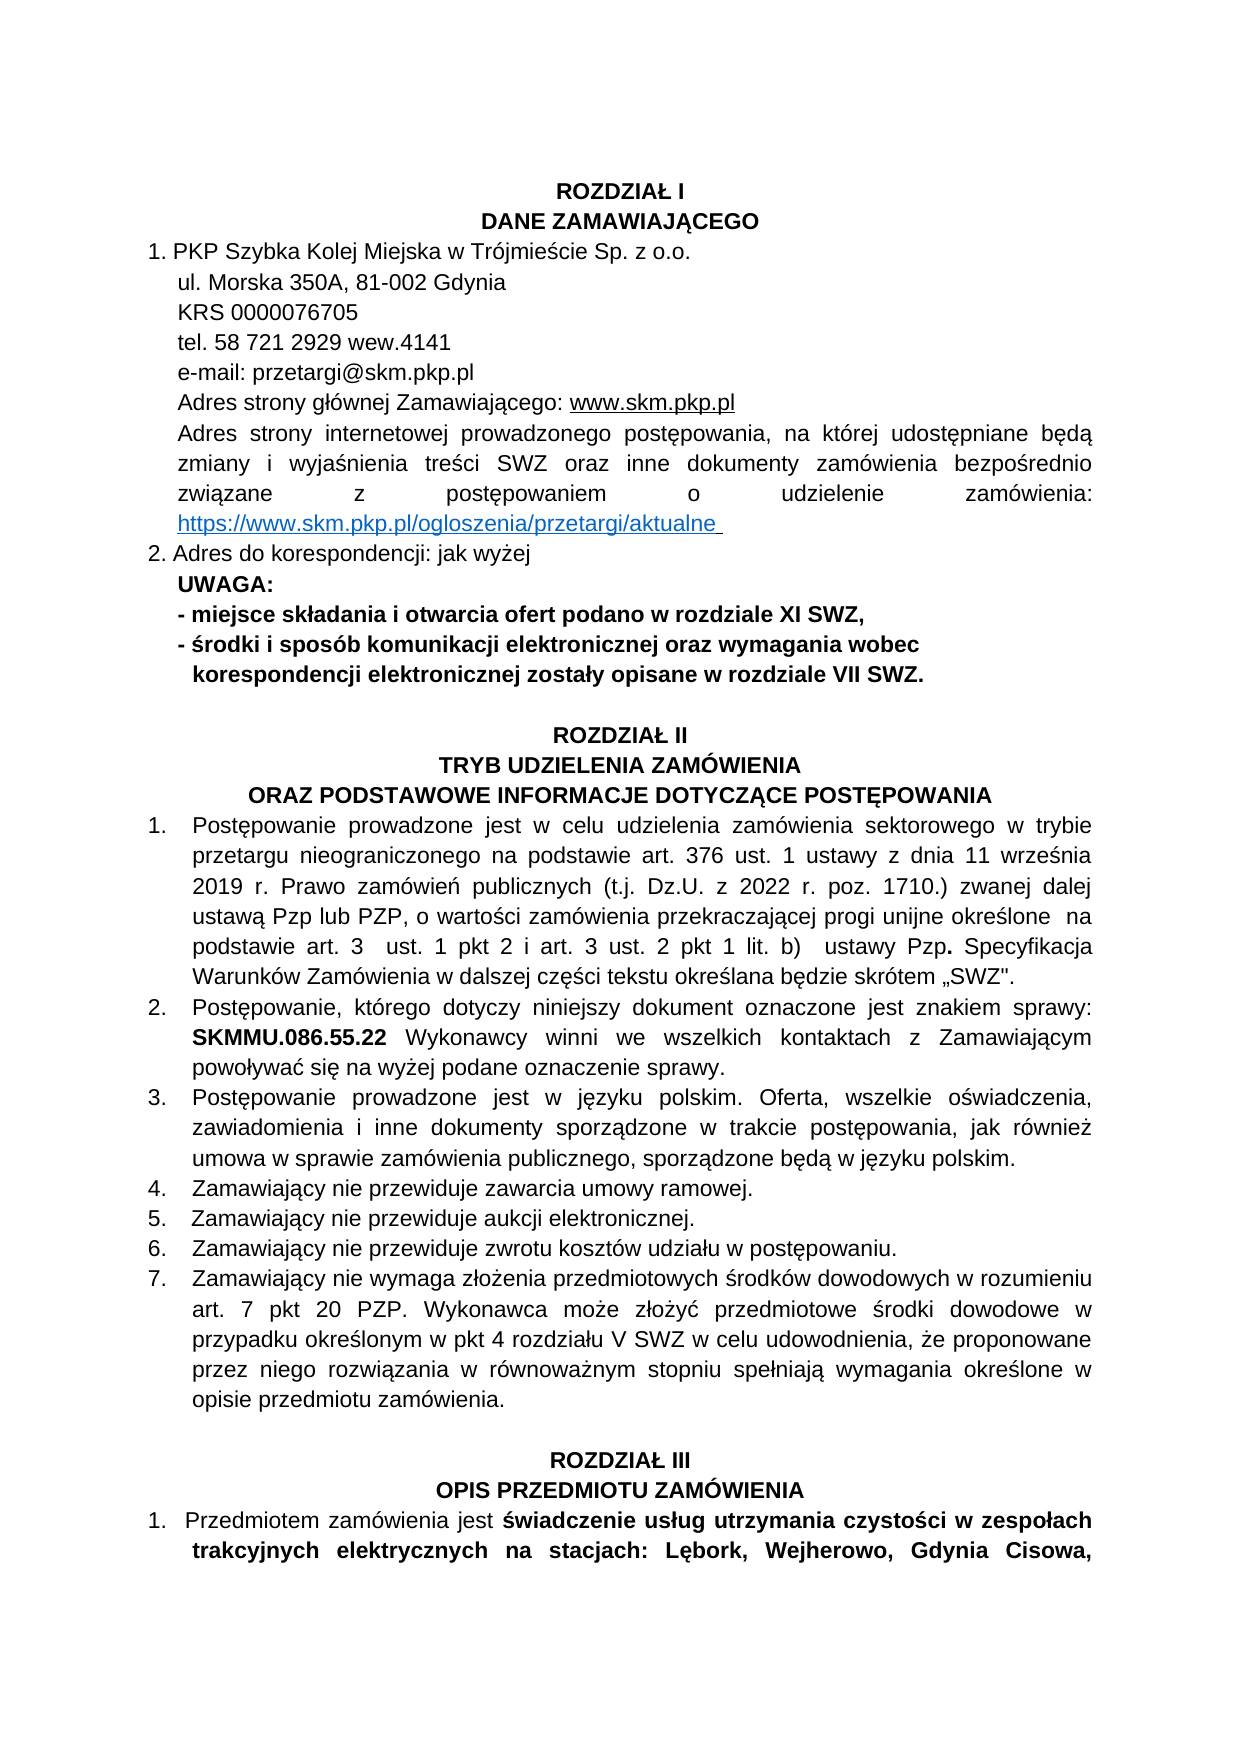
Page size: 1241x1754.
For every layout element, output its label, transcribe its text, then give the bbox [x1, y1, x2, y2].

text - środki i sposób komunikacji elektronicznej oraz wymagania wobec korespondencji elektronicznej zostały opisane w rozdziale VII SWZ. [177, 631, 1093, 687]
text tel. 58 721 2929 wew.4141 [173, 329, 1093, 355]
list Zamawiający nie przewiduje zawarcia umowy ramowej. [148, 1175, 1093, 1201]
list Zamawiający nie przewiduje zwrotu kosztów udziału w postępowaniu. [148, 1235, 1093, 1261]
list Postępowanie, którego dotyczy niniejszy dokument oznaczone jest znakiem sprawy: SKMMU.086.55.22 Wykonawcy winni we wszelkich kontaktach z Zamawiającym powoływać się na wyżej podane oznaczenie sprawy. [148, 993, 1093, 1080]
text e-mail: przetargi@skm.pkp.pl [173, 359, 1093, 385]
text OPIS PRZEDMIOTU ZAMÓWIENIA [148, 1477, 1093, 1503]
list Zamawiający nie przewiduje aukcji elektronicznej. [148, 1205, 1093, 1231]
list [148, 1507, 1093, 1563]
text Adres strony internetowej prowadzonego postępowania, na której udostępniane będą zmiany i wyjaśnienia treści SWZ oraz inne dokumenty zamówienia bezpośrednio związane z postępowaniem o udzielenie zamówienia: https://www.skm.pkp.pl/ogloszenia/przetargi/aktualne [177, 419, 1093, 536]
text ROZDZIAŁ III [148, 1447, 1093, 1473]
text KRS 0000076705 [173, 299, 1093, 325]
text Adres strony głównej Zamawiającego: www.skm.pkp.pl [173, 389, 1093, 416]
text ul. Morska 350A, 81-002 Gdynia [173, 268, 1093, 295]
text UWAGA: [148, 571, 1093, 597]
list Zamawiający nie wymaga złożenia przedmiotowych środków dowodowych w rozumieniu art. 7 pkt 20 PZP. Wykonawca może złożyć przedmiotowe środki dowodowe w przypadku określonym w pkt 4 rozdziału V SWZ w celu udowodnienia, że proponowane przez niego rozwiązania w równoważnym stopniu spełniają wymagania określone w opisie przedmiotu zamówienia. [148, 1265, 1093, 1412]
text ROZDZIAŁ I [148, 178, 1093, 204]
text ROZDZIAŁ II [148, 722, 1093, 748]
text 1. PKP Szybka Kolej Miejska w Trójmieście Sp. z o.o. [148, 238, 1093, 264]
text 2. Adres do korespondencji: jak wyżej [148, 540, 1093, 567]
text DANE ZAMAWIAJĄCEGO [148, 208, 1093, 234]
text TRYB UDZIELENIA ZAMÓWIENIA [148, 752, 1093, 778]
text - miejsce składania i otwarcia ofert podano w rozdziale XI SWZ, [177, 601, 1093, 627]
list Postępowanie prowadzone jest w języku polskim. Oferta, wszelkie oświadczenia, zawiadomienia i inne dokumenty sporządzone w trakcie postępowania, jak również umowa w sprawie zamówienia publicznego, sporządzone będą w języku polskim. [148, 1084, 1093, 1171]
text ORAZ PODSTAWOWE INFORMACJE DOTYCZĄCE POSTĘPOWANIA [148, 782, 1093, 808]
list Postępowanie prowadzone jest w celu udzielenia zamówienia sektorowego w trybie przetargu nieograniczonego na podstawie art. 376 ust. 1 ustawy z dnia 11 września 2019 r. Prawo zamówień publicznych (t.j. Dz.U. z 2022 r. poz. 1710.) zwanej dalej ustawą Pzp lub PZP, o wartości zamówienia przekraczającej progi unijne określone na podstawie art. 3 ust. 1 pkt 2 i art. 3 ust. 2 pkt 1 lit. b) ustawy Pzp. Specyfikacja Warunków Zamówienia w dalszej części tekstu określana będzie skrótem „SWZ". [148, 812, 1093, 989]
